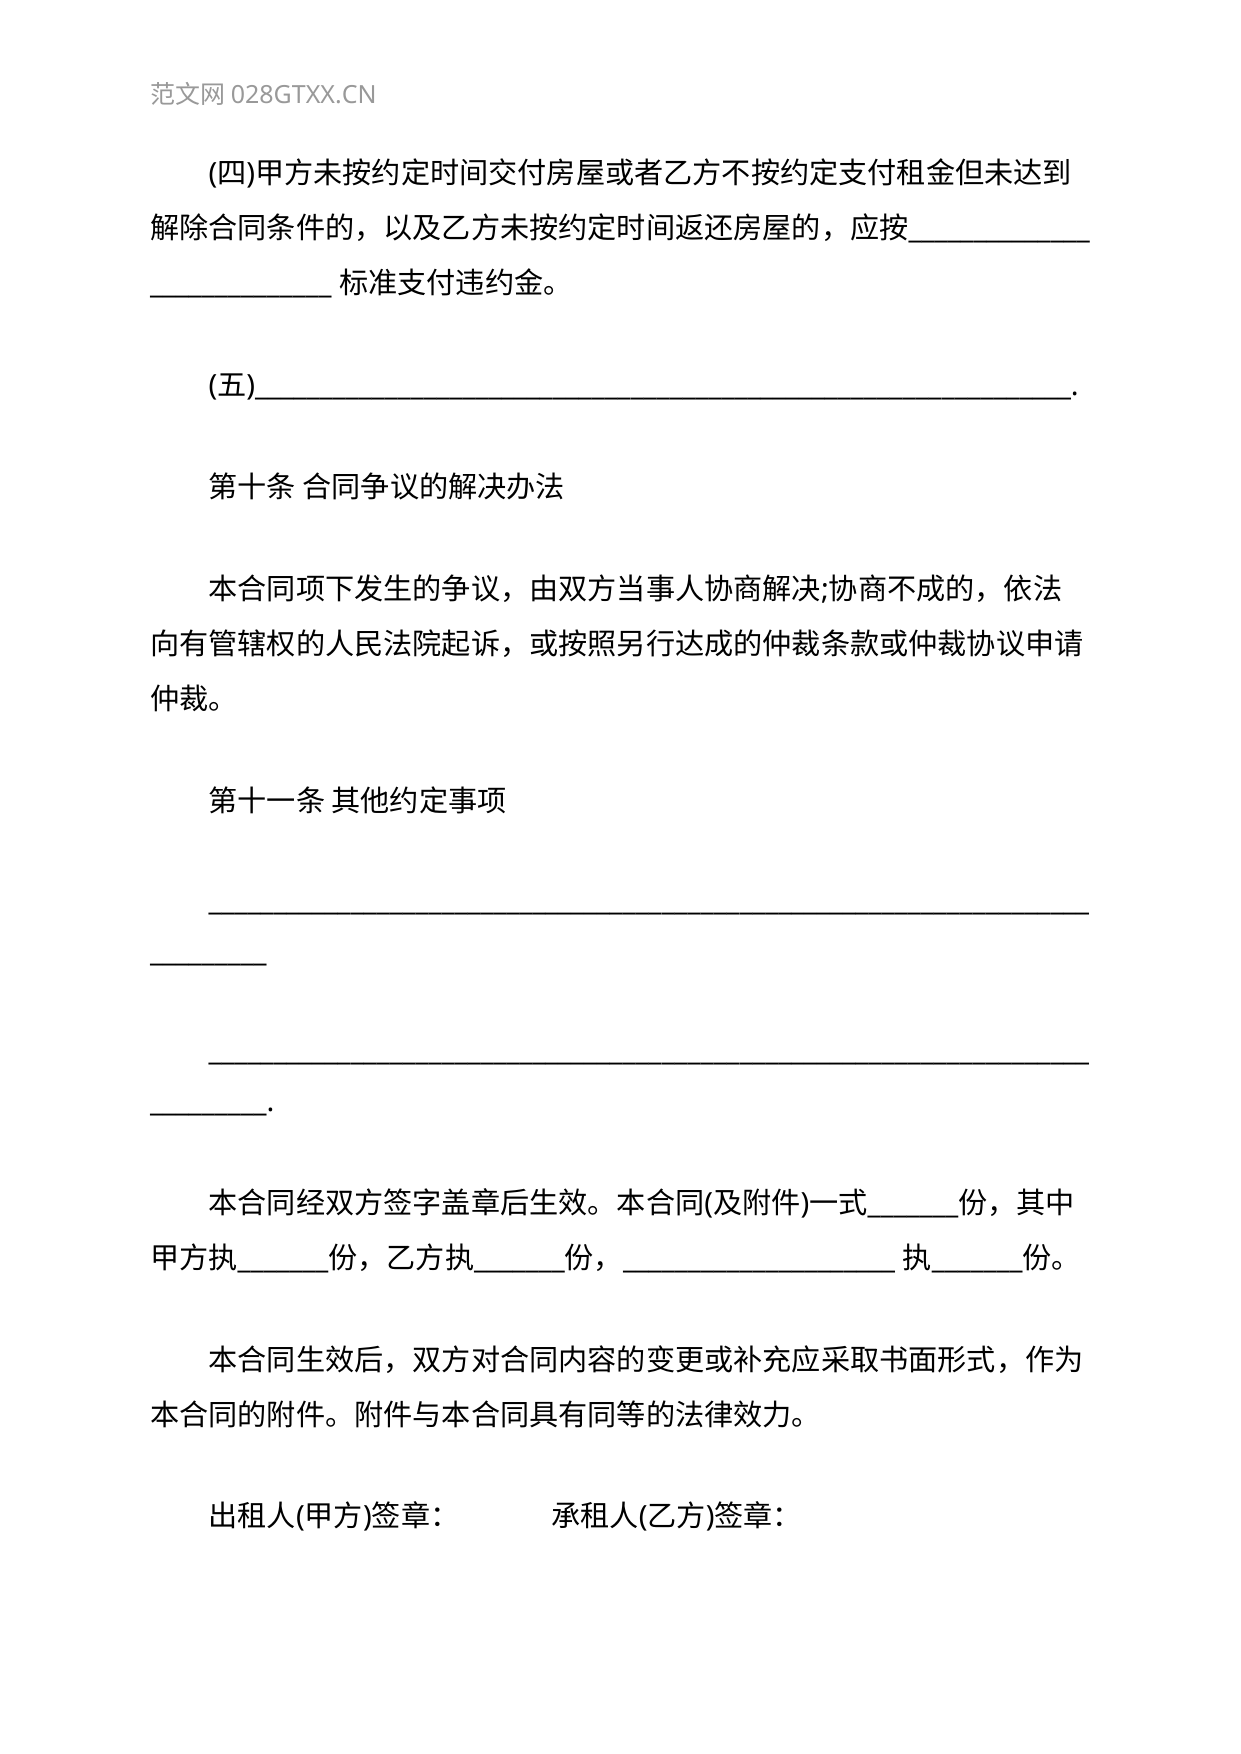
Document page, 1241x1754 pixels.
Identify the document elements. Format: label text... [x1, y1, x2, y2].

text 本合同项下发生的争议，由双方当事人协商解决;协商不成的，依法向有管辖权的人民法院起诉，或按照另行达成的仲裁条款或仲裁协议申请仲裁。 [150, 566, 1090, 718]
text 本合同经双方签字盖章后生效。本合同(及附件)一式_______份，其中甲方执_______份，乙方执_______份，_____________________ 执_______份。 [150, 1179, 1090, 1277]
text 本合同生效后，双方对合同内容的变更或补充应采取书面形式，作为本合同的附件。附件与本合同具有同等的法律效力。 [150, 1336, 1090, 1433]
text 第十条 合同争议的解决办法 [150, 464, 1090, 506]
text (四)甲方未按约定时间交付房屋或者乙方不按约定支付租金但未达到解除合同条件的，以及乙方未按约定时间返还房屋的，应按____________________________ 标准支付违约金。 [150, 150, 1090, 302]
text _____________________________________________________________________________ [150, 879, 1090, 970]
text 第十一条 其他约定事项 [150, 777, 1090, 820]
text 出租人(甲方)签章： 承租人(乙方)签章： [150, 1493, 1090, 1535]
text _____________________________________________________________________________. [150, 1029, 1090, 1120]
text (五)_______________________________________________________________. [150, 362, 1090, 404]
